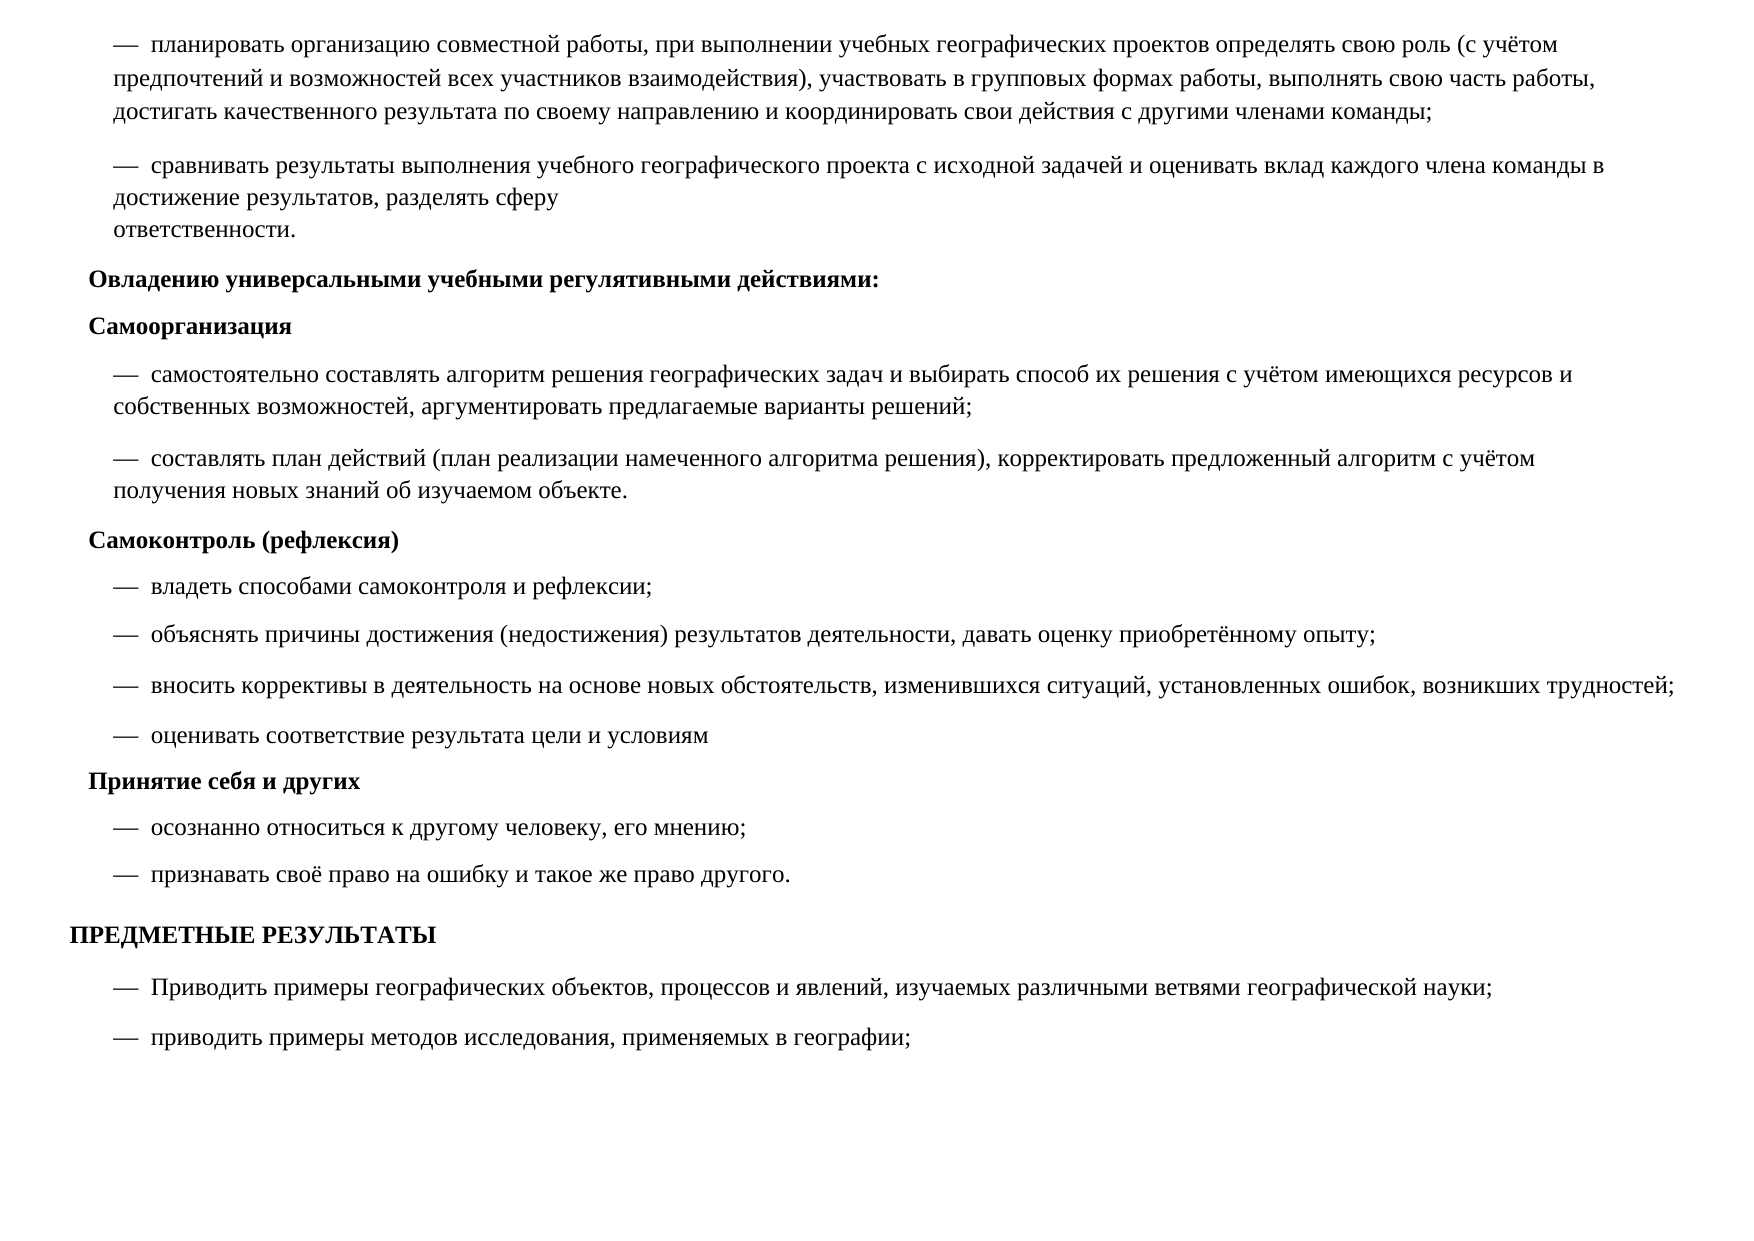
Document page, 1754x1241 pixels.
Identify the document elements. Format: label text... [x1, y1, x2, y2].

text — сравнивать результаты выполнения учебного географического проекта с исходной задачей и оценивать вклад каждого члена команды в достижение результатов, разделять сферу ответственности. [113, 150, 1687, 243]
text — Приводить примеры географических объектов, процессов и явлений, изучаемых различными ветвями географической науки; [113, 972, 1687, 1001]
text — признавать своё право на ошибку и такое же право другого. [113, 861, 1687, 888]
text — составлять план действий (план реализации намеченного алгоритма решения), корректировать предложенный алгоритм с учётом получения новых знаний об изучаемом объекте. [113, 443, 1612, 504]
text Самоорганизация [88, 313, 1687, 340]
text — объяснять причины достижения (недостижения) результатов деятельности, давать оценку приобретённому опыту; [113, 619, 1657, 648]
text — вносить коррективы в деятельность на основе новых обстоятельств, изменившихся ситуаций, установленных ошибок, возникших трудностей; [113, 671, 1687, 699]
text — владеть способами самоконтроля и рефлексии; [113, 572, 1687, 600]
text Принятие себя и других [88, 767, 1687, 795]
text Овладению универсальными учебными регулятивными действиями: [88, 266, 1687, 293]
text — самостоятельно составлять алгоритм решения географических задач и выбирать способ их решения с учётом имеющихся ресурсов и собственных возможностей, аргументировать предлагаемые варианты решений; [113, 359, 1657, 420]
text ПРЕДМЕТНЫЕ РЕЗУЛЬТАТЫ [69, 922, 1687, 949]
text — планировать организацию совместной работы, при выполнении учебных географических проектов определять свою роль (с учётом предпочтений и возможностей всех участников взаимодействия), участвовать в групповых формах работы, выполнять свою часть работы, достигать качественного результата по своему направлению и координировать свои действия с другими членами команды; [113, 29, 1672, 125]
text — оценивать соответствие результата цели и условиям [113, 722, 1687, 749]
text Самоконтроль (рефлексия) [88, 527, 1687, 554]
text — приводить примеры методов исследования, применяемых в географии; [113, 1023, 1687, 1051]
text — осознанно относиться к другому человеку, его мнению; [113, 813, 1687, 841]
